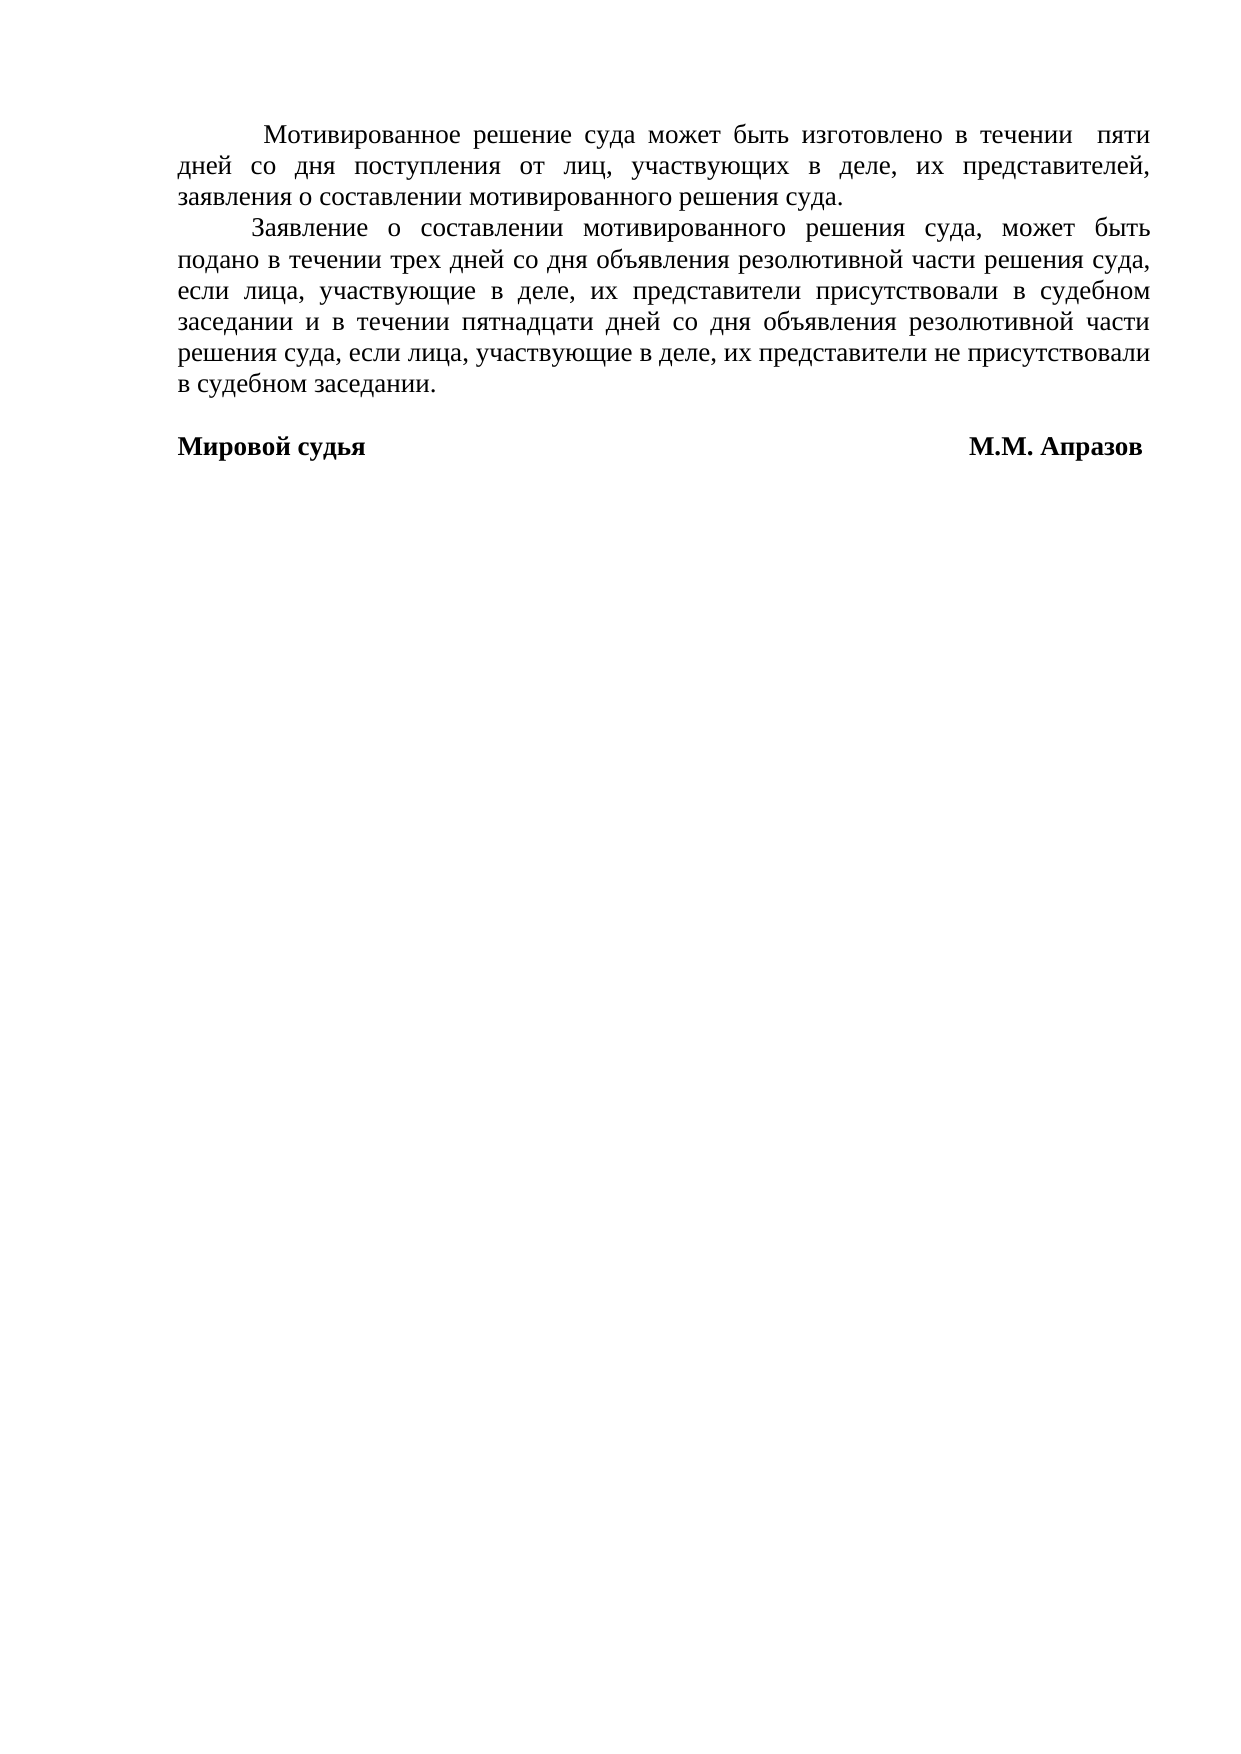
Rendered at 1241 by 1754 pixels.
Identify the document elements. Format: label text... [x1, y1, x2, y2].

text Мировой судья М.М. Апразов [177, 429, 1152, 461]
text Мотивированное решение суда может быть изготовлено в течении пяти дней со дня поступления от лиц, участвующих в деле, их представителей, заявления о составлении мотивированного решения суда. [177, 118, 1152, 212]
text Заявление о составлении мотивированного решения суда, может быть подано в течении трех дней со дня объявления резолютивной части решения суда, если лица, участвующие в деле, их представители присутствовали в судебном заседании и в течении пятнадцати дней со дня объявления резолютивной части решения суда, если лица, участвующие в деле, их представители не присутствовали в судебном заседании. [177, 212, 1152, 398]
